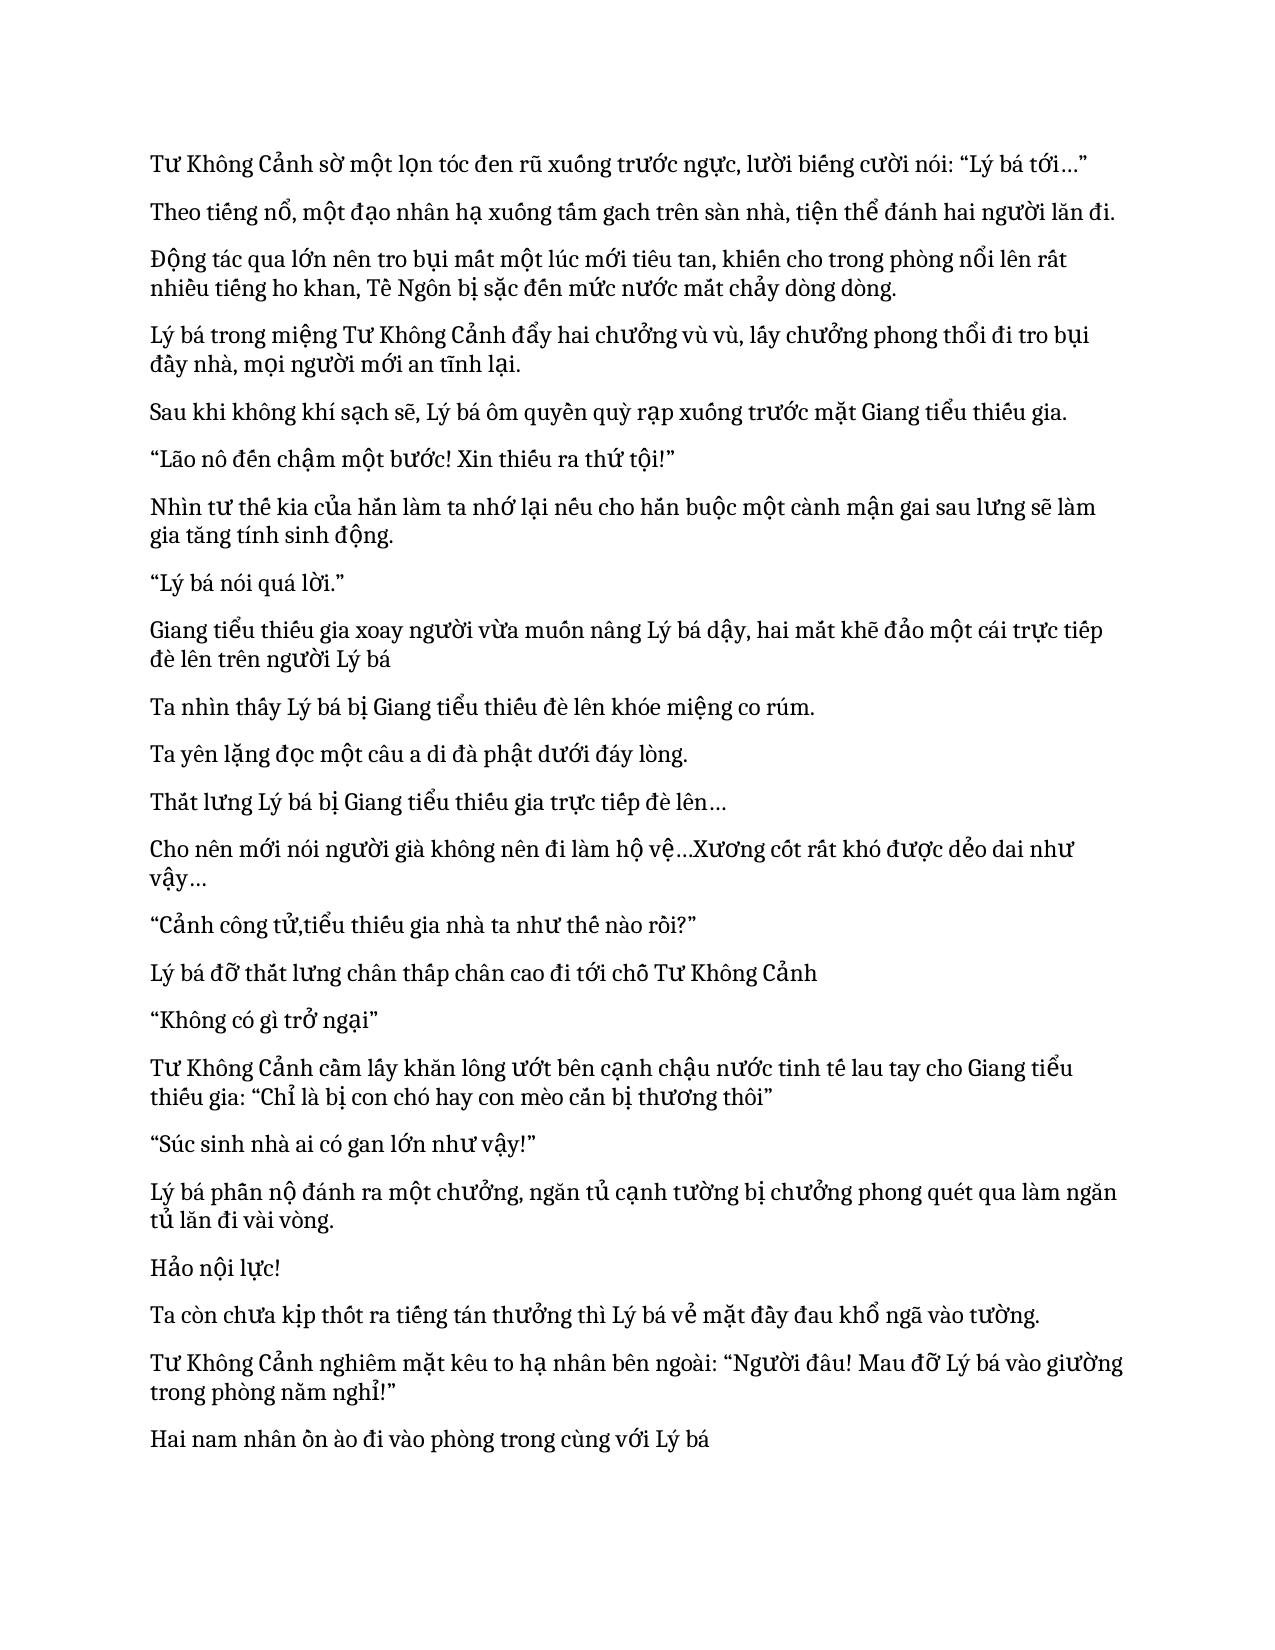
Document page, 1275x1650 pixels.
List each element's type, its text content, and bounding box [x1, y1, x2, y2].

text Lý bá đỡ thắt lưng chân thấp chân cao đi tới chỗ Tư Không Cảnh [150, 959, 1125, 987]
text “Không có gì trở ngại” [150, 1006, 1125, 1035]
text Lý bá phẫn nộ đánh ra một chưởng, ngăn tủ cạnh tường bị chưởng phong quét qua làm ngăn tủ lăn đi vài vòng. [150, 1177, 1125, 1235]
text “Lão nô đến chậm một bước! Xin thiếu ra thứ tội!” [150, 445, 1125, 474]
text Ta còn chưa kịp thốt ra tiếng tán thưởng thì Lý bá vẻ mặt đầy đau khổ ngã vào tường. [150, 1301, 1125, 1330]
text Tư Không Cảnh cầm lấy khăn lông ướt bên cạnh chậu nước tinh tế lau tay cho Giang tiểu thiếu gia: “Chỉ là bị con chó hay con mèo cắn bị thương thôi” [150, 1054, 1125, 1111]
text Cho nên mới nói người già không nên đi làm hộ vệ…Xương cốt rất khó được dẻo dai như vậy… [150, 835, 1125, 892]
text Theo tiếng nổ, một đạo nhân hạ xuống tấm gach trên sàn nhà, tiện thể đánh hai người lăn đi. [150, 197, 1125, 226]
text Sau khi không khí sạch sẽ, Lý bá ôm quyền quỳ rạp xuống trước mặt Giang tiểu thiếu gia. [150, 397, 1125, 426]
text Ta nhìn thấy Lý bá bị Giang tiểu thiếu đè lên khóe miệng co rúm. [150, 692, 1125, 721]
text Hảo nội lực! [150, 1254, 1125, 1282]
text “Súc sinh nhà ai có gan lớn như vậy!” [150, 1130, 1125, 1159]
text Tư Không Cảnh sờ một lọn tóc đen rũ xuống trước ngực, lười biếng cười nói: “Lý bá tới…” [150, 150, 1125, 179]
text Nhìn tư thế kia của hắn làm ta nhớ lại nếu cho hắn buộc một cành mận gai sau lưng sẽ làm gia tăng tính sinh động. [150, 492, 1125, 550]
text “Cảnh công tử,tiểu thiếu gia nhà ta như thế nào rồi?” [150, 911, 1125, 940]
text Động tác qua lớn nên tro bụi mất một lúc mới tiêu tan, khiến cho trong phòng nổi lên rất nhiều tiếng ho khan, Tề Ngôn bị sặc đến mức nước mắt chảy dòng dòng. [150, 245, 1125, 302]
text Tư Không Cảnh nghiêm mặt kêu to hạ nhân bên ngoài: “Người đâu! Mau đỡ Lý bá vào giường trong phòng nằm nghỉ!” [150, 1349, 1125, 1406]
text Lý bá trong miệng Tư Không Cảnh đẩy hai chưởng vù vù, lấy chưởng phong thổi đi tro bụi đầy nhà, mọi người mới an tĩnh lại. [150, 321, 1125, 379]
text “Lý bá nói quá lời.” [150, 569, 1125, 597]
text Hai nam nhân ồn ào đi vào phòng trong cùng với Lý bá [150, 1425, 1125, 1454]
text Ta yên lặng đọc một câu a di đà phật dưới đáy lòng. [150, 740, 1125, 769]
text Giang tiểu thiếu gia xoay người vừa muốn nâng Lý bá dậy, hai mắt khẽ đảo một cái trực tiếp đè lên trên người Lý bá [150, 616, 1125, 674]
text Thắt lưng Lý bá bị Giang tiểu thiếu gia trực tiếp đè lên… [150, 787, 1125, 816]
